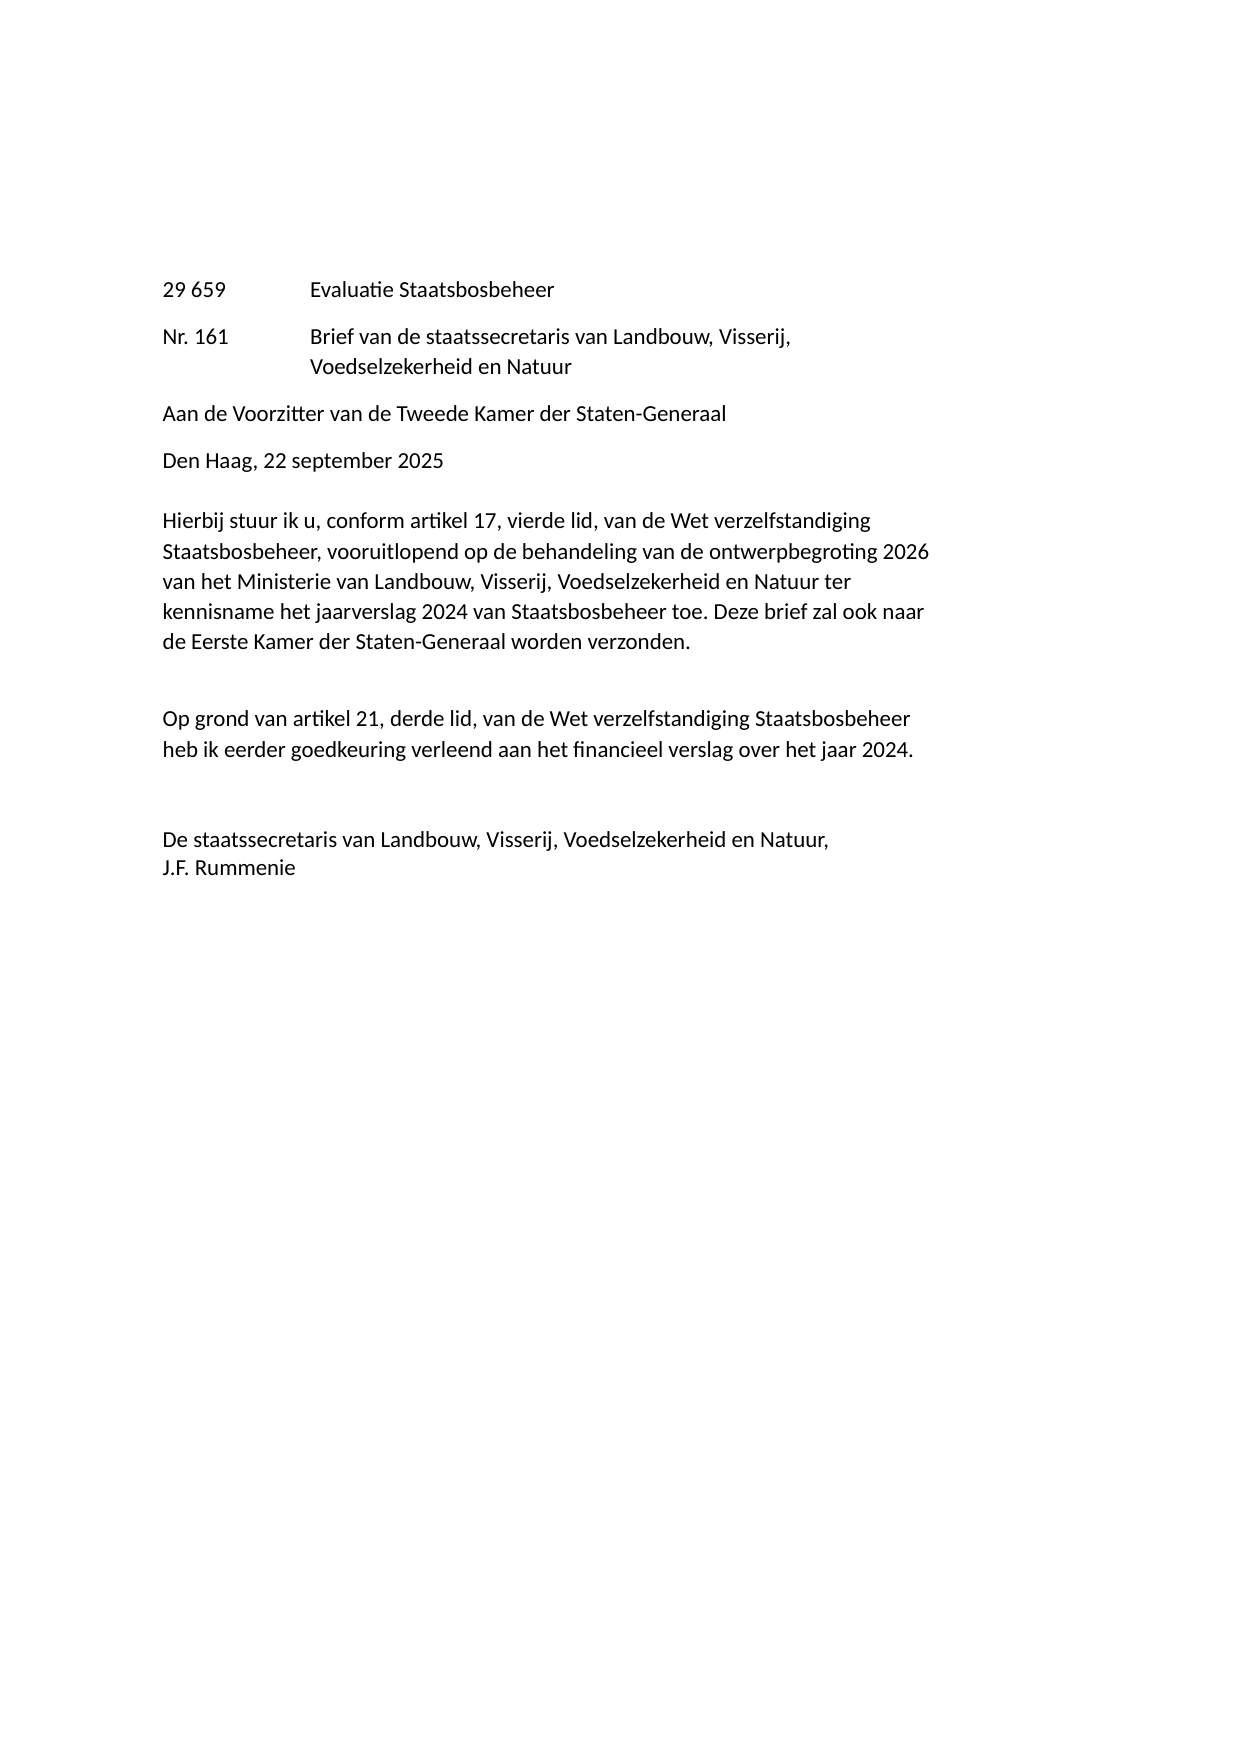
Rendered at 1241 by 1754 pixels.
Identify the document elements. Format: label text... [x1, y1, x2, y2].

text Aan de Voorzitter van de Tweede Kamer der Staten-Generaal [162, 399, 947, 427]
text Den Haag, 22 september 2025 Hierbij stuur ik u, conform artikel 17, vierde lid, van de Wet verzelfstandiging Staatsbosbeheer, vooruitlopend op de behandeling van de ontwerpbegroting 2026 van het Ministerie van Landbouw, Visserij, Voedselzekerheid en Natuur ter kennisname het jaarverslag 2024 van Staatsbosbeheer toe. Deze brief zal ook naar de Eerste Kamer der Staten-Generaal worden verzonden. [162, 446, 947, 655]
text 29 659 Evaluatie Staatsbosbeheer [162, 275, 947, 303]
text De staatssecretaris van Landbouw, Visserij, Voedselzekerheid en Natuur, [162, 825, 947, 853]
text Nr. 161 Brief van de staatssecretaris van Landbouw, Visserij, Voedselzekerheid en Natuur [162, 322, 947, 380]
text J.F. Rummenie [162, 853, 947, 881]
text Op grond van artikel 21, derde lid, van de Wet verzelfstandiging Staatsbosbeheer heb ik eerder goedkeuring verleend aan het financieel verslag over het jaar 2024. [162, 704, 947, 763]
